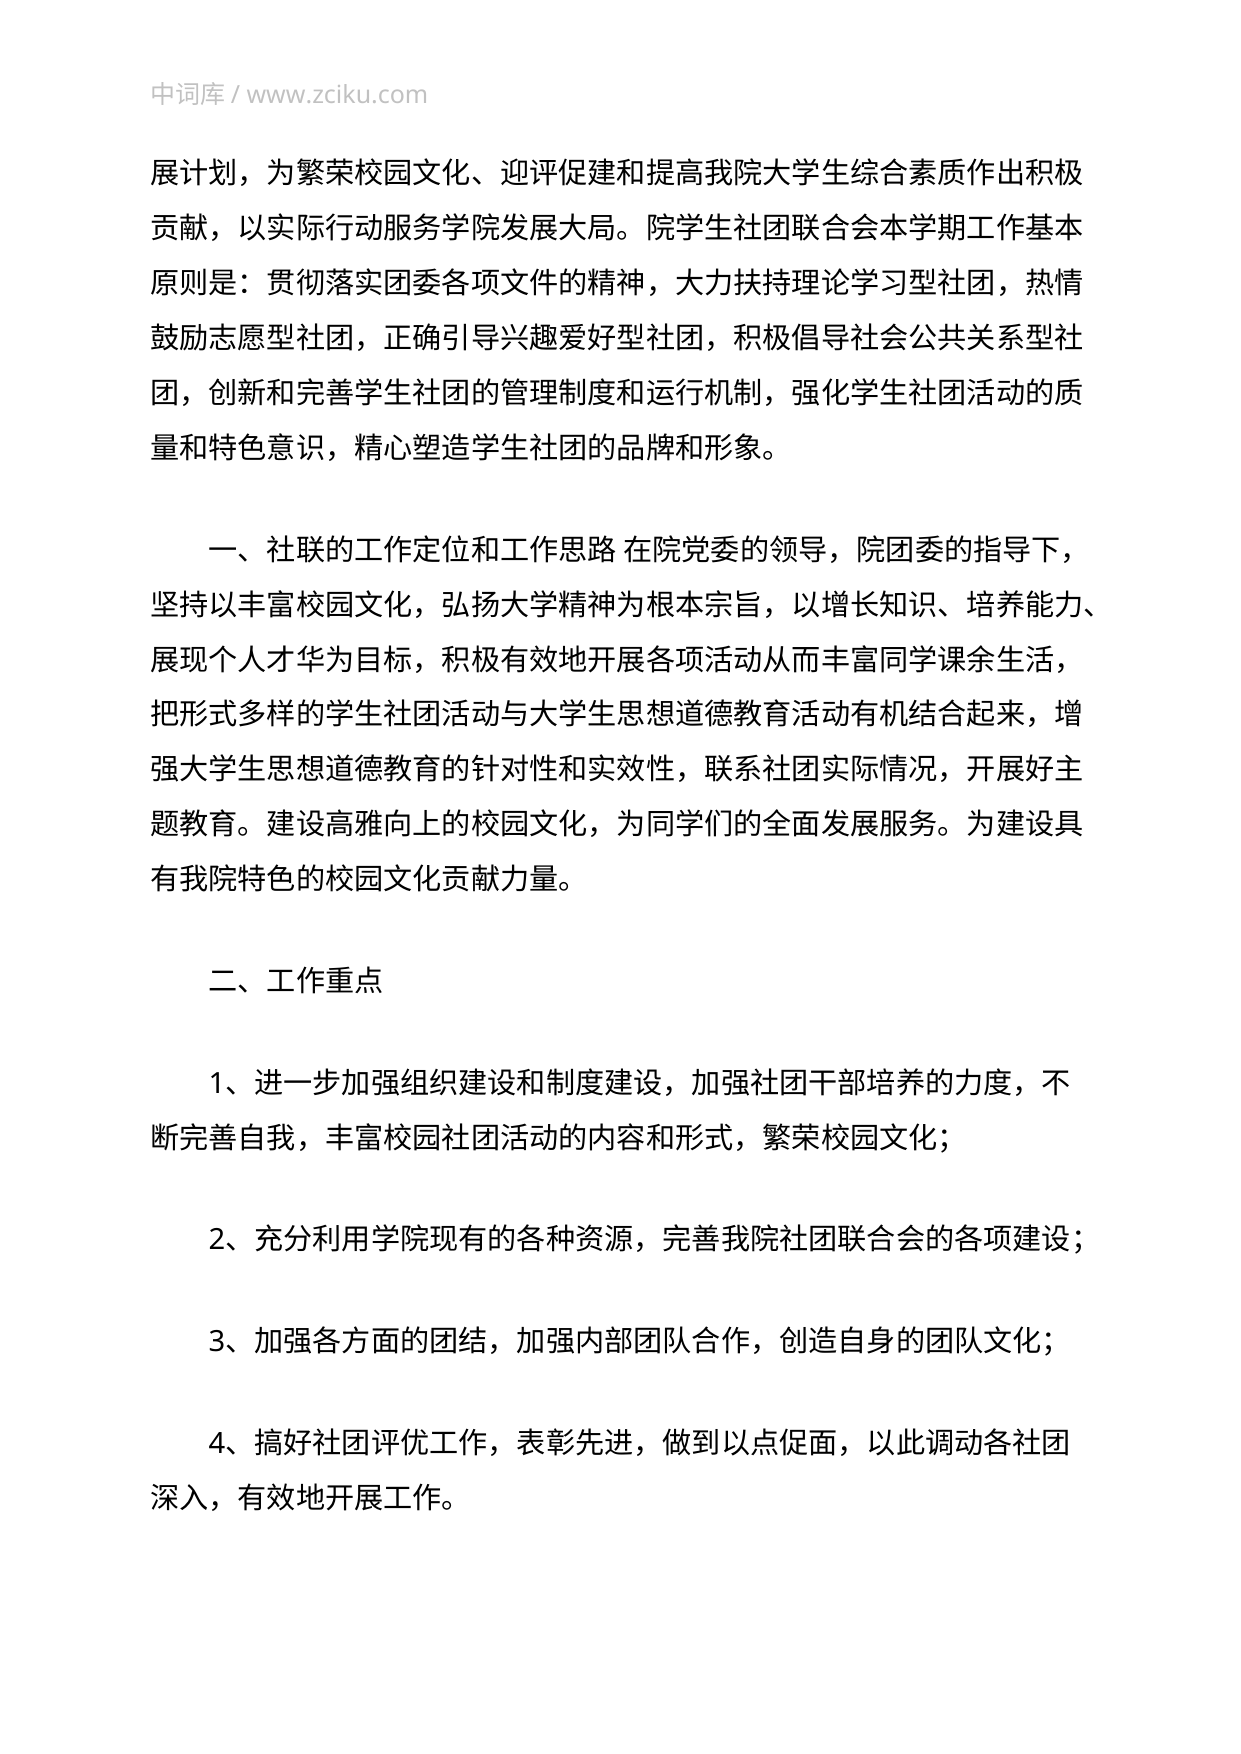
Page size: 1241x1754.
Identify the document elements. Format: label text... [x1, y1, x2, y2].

text 4、搞好社团评优工作，表彰先进，做到以点促面，以此调动各社团深入，有效地开展工作。 [150, 1420, 1090, 1517]
text 二、工作重点 [150, 957, 1090, 1000]
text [150, 150, 1090, 467]
text 3、加强各方面的团结，加强内部团队合作，创造自身的团队文化； [150, 1318, 1090, 1360]
text 1、进一步加强组织建设和制度建设，加强社团干部培养的力度，不断完善自我，丰富校园社团活动的内容和形式，繁荣校园文化； [150, 1059, 1090, 1156]
text 一、社联的工作定位和工作思路 在院党委的领导，院团委的指导下，坚持以丰富校园文化，弘扬大学精神为根本宗旨，以增长知识、培养能力、展现个人才华为目标，积极有效地开展各项活动从而丰富同学课余生活，把形式多样的学生社团活动与大学生思想道德教育活动有机结合起来，增强大学生思想道德教育的针对性和实效性，联系社团实际情况，开展好主题教育。建设高雅向上的校园文化，为同学们的全面发展服务。为建设具有我院特色的校园文化贡献力量。 [150, 526, 1090, 898]
text 2、充分利用学院现有的各种资源，完善我院社团联合会的各项建设； [150, 1216, 1090, 1258]
